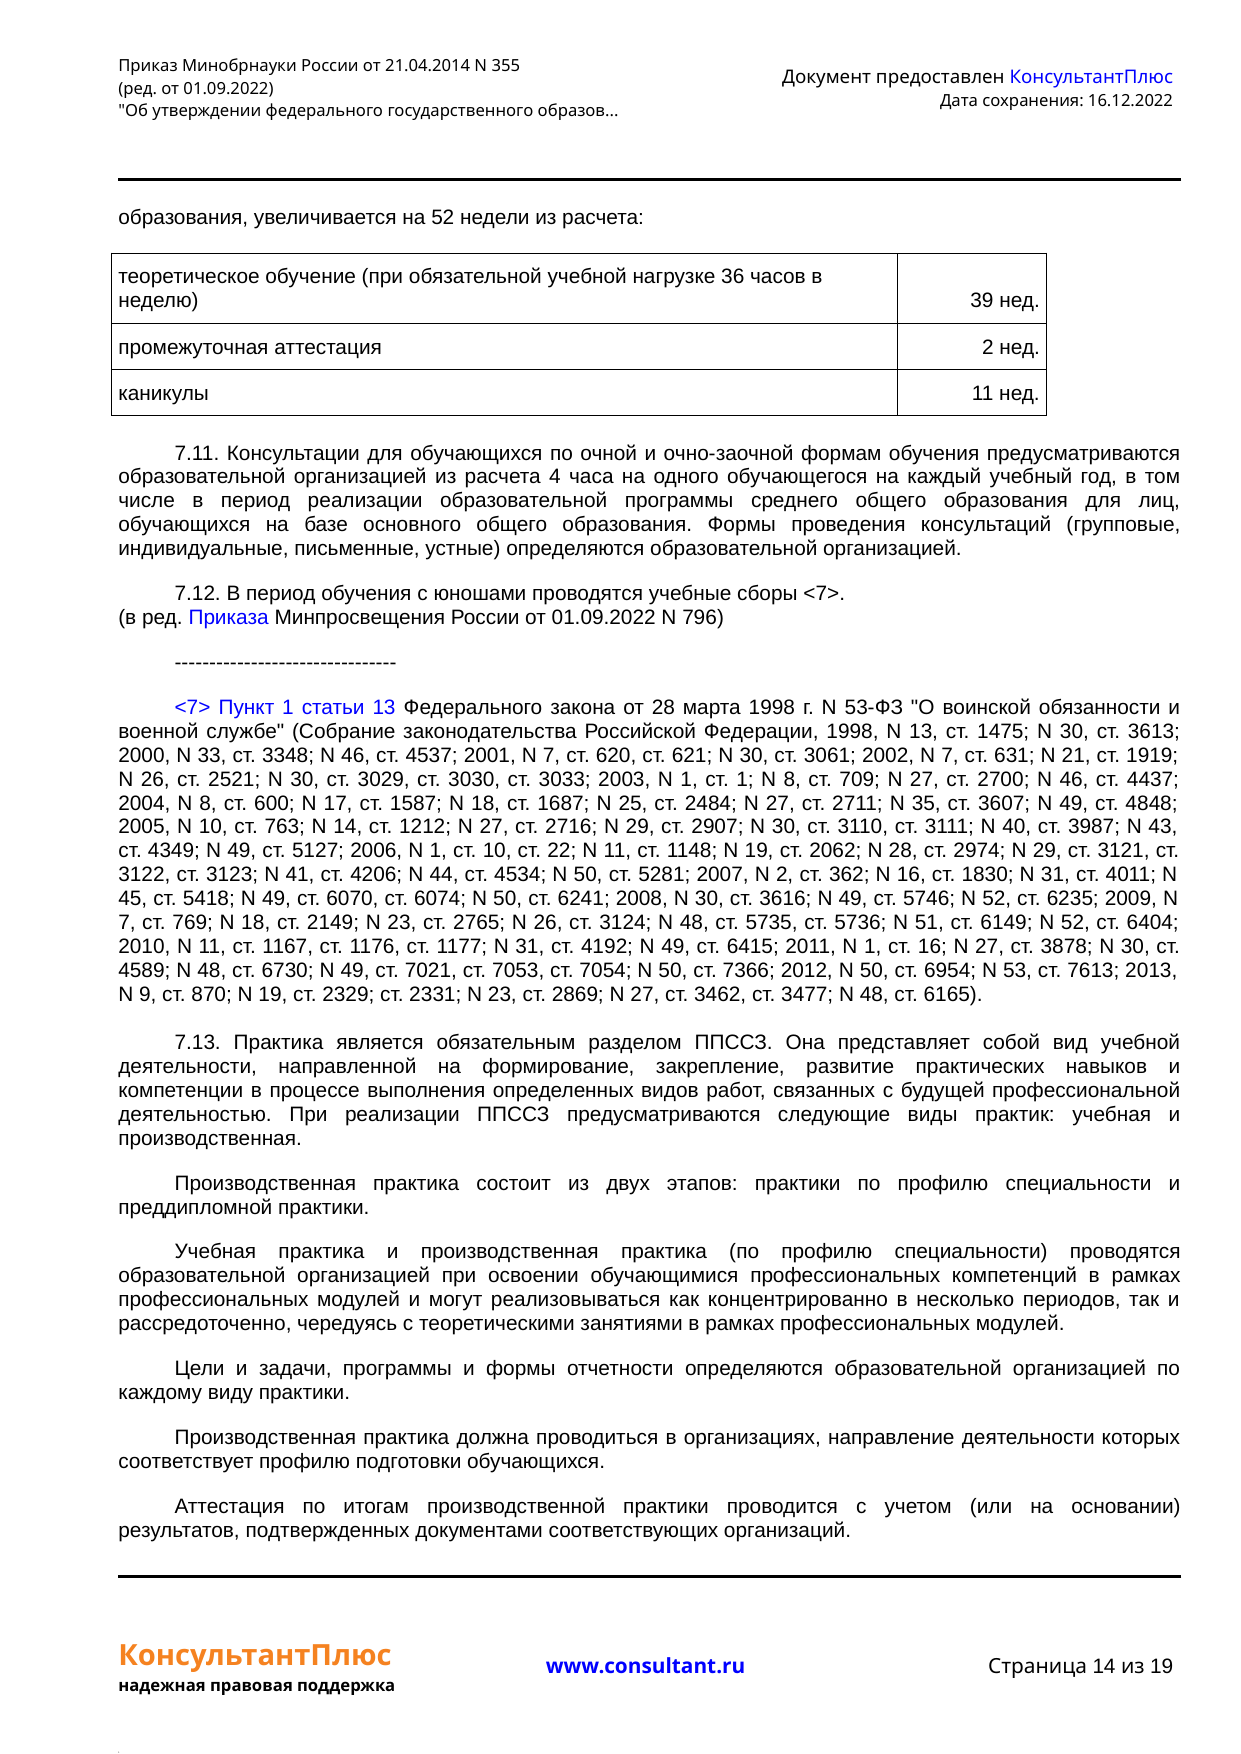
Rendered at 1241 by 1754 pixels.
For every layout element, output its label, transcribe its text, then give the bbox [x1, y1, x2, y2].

text Производственная практика состоит из двух этапов: практики по профилю специальности и преддипломной практики. [118, 1171, 1181, 1218]
text 7.13. Практика является обязательным разделом ППССЗ. Она представляет собой вид учебной деятельности, направленной на формирование, закрепление, развитие практических навыков и компетенции в процессе выполнения определенных видов работ, связанных с будущей профессиональной деятельностью. При реализации ППССЗ предусматриваются следующие виды практик: учебная и производственная. [118, 1030, 1181, 1150]
text -------------------------------- [118, 650, 1181, 674]
text Аттестация по итогам производственной практики проводится с учетом (или на основании) результатов, подтвержденных документами соответствующих организаций. [118, 1493, 1181, 1541]
text Цели и задачи, программы и формы отчетности определяются образовательной организацией по каждому виду практики. [118, 1356, 1181, 1404]
table_header теоретическое обучение (при обязательной учебной нагрузке 36 часов в неделю) [112, 254, 897, 323]
table_cell 11 нед. [898, 370, 1046, 415]
text Производственная практика должна проводиться в организациях, направление деятельности которых соответствует профилю подготовки обучающихся. [118, 1425, 1181, 1473]
text 7.11. Консультации для обучающихся по очной и очно-заочной формам обучения предусматриваются образовательной организацией из расчета 4 часа на одного обучающегося на каждый учебный год, в том числе в период реализации образовательной программы среднего общего образования для лиц, обучающихся на базе основного общего образования. Формы проведения консультаций (групповые, индивидуальные, письменные, устные) определяются образовательной организацией. [118, 440, 1181, 560]
table_cell каникулы [112, 370, 897, 415]
text 7.12. В период обучения с юношами проводятся учебные сборы <7>. [118, 581, 1181, 605]
table_cell промежуточная аттестация [112, 324, 897, 369]
text (в ред. Приказа Минпросвещения России от 01.09.2022 N 796) [118, 605, 1181, 629]
table_header 39 нед. [898, 254, 1046, 323]
text <7> Пункт 1 статьи 13 Федерального закона от 28 марта 1998 г. N 53-ФЗ "О воинской обязанности и военной службе" (Собрание законодательства Российской Федерации, 1998, N 13, ст. 1475; N 30, ст. 3613; 2000, N 33, ст. 3348; N 46, ст. 4537; 2001, N 7, ст. 620, ст. 621; N 30, ст. 3061; 2002, N 7, ст. 631; N 21, ст. 1919; N 26, ст. 2521; N 30, ст. 3029, ст. 3030, ст. 3033; 2003, N 1, ст. 1; N 8, ст. 709; N 27, ст. 2700; N 46, ст. 4437; 2004, N 8, ст. 600; N 17, ст. 1587; N 18, ст. 1687; N 25, ст. 2484; N 27, ст. 2711; N 35, ст. 3607; N 49, ст. 4848; 2005, N 10, ст. 763; N 14, ст. 1212; N 27, ст. 2716; N 29, ст. 2907; N 30, ст. 3110, ст. 3111; N 40, ст. 3987; N 43, ст. 4349; N 49, ст. 5127; 2006, N 1, ст. 10, ст. 22; N 11, ст. 1148; N 19, ст. 2062; N 28, ст. 2974; N 29, ст. 3121, ст. 3122, ст. 3123; N 41, ст. 4206; N 44, ст. 4534; N 50, ст. 5281; 2007, N 2, ст. 362; N 16, ст. 1830; N 31, ст. 4011; N 45, ст. 5418; N 49, ст. 6070, ст. 6074; N 50, ст. 6241; 2008, N 30, ст. 3616; N 49, ст. 5746; N 52, ст. 6235; 2009, N 7, ст. 769; N 18, ст. 2149; N 23, ст. 2765; N 26, ст. 3124; N 48, ст. 5735, ст. 5736; N 51, ст. 6149; N 52, ст. 6404; 2010, N 11, ст. 1167, ст. 1176, ст. 1177; N 31, ст. 4192; N 49, ст. 6415; 2011, N 1, ст. 16; N 27, ст. 3878; N 30, ст. 4589; N 48, ст. 6730; N 49, ст. 7021, ст. 7053, ст. 7054; N 50, ст. 7366; 2012, N 50, ст. 6954; N 53, ст. 7613; 2013, N 9, ст. 870; N 19, ст. 2329; ст. 2331; N 23, ст. 2869; N 27, ст. 3462, ст. 3477; N 48, ст. 6165). [118, 694, 1181, 1006]
table_cell 2 нед. [898, 324, 1046, 369]
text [118, 205, 1181, 229]
text Учебная практика и производственная практика (по профилю специальности) проводятся образовательной организацией при освоении обучающимися профессиональных компетенций в рамках профессиональных модулей и могут реализовываться как концентрированно в несколько периодов, так и рассредоточенно, чередуясь с теоретическими занятиями в рамках профессиональных модулей. [118, 1239, 1181, 1335]
